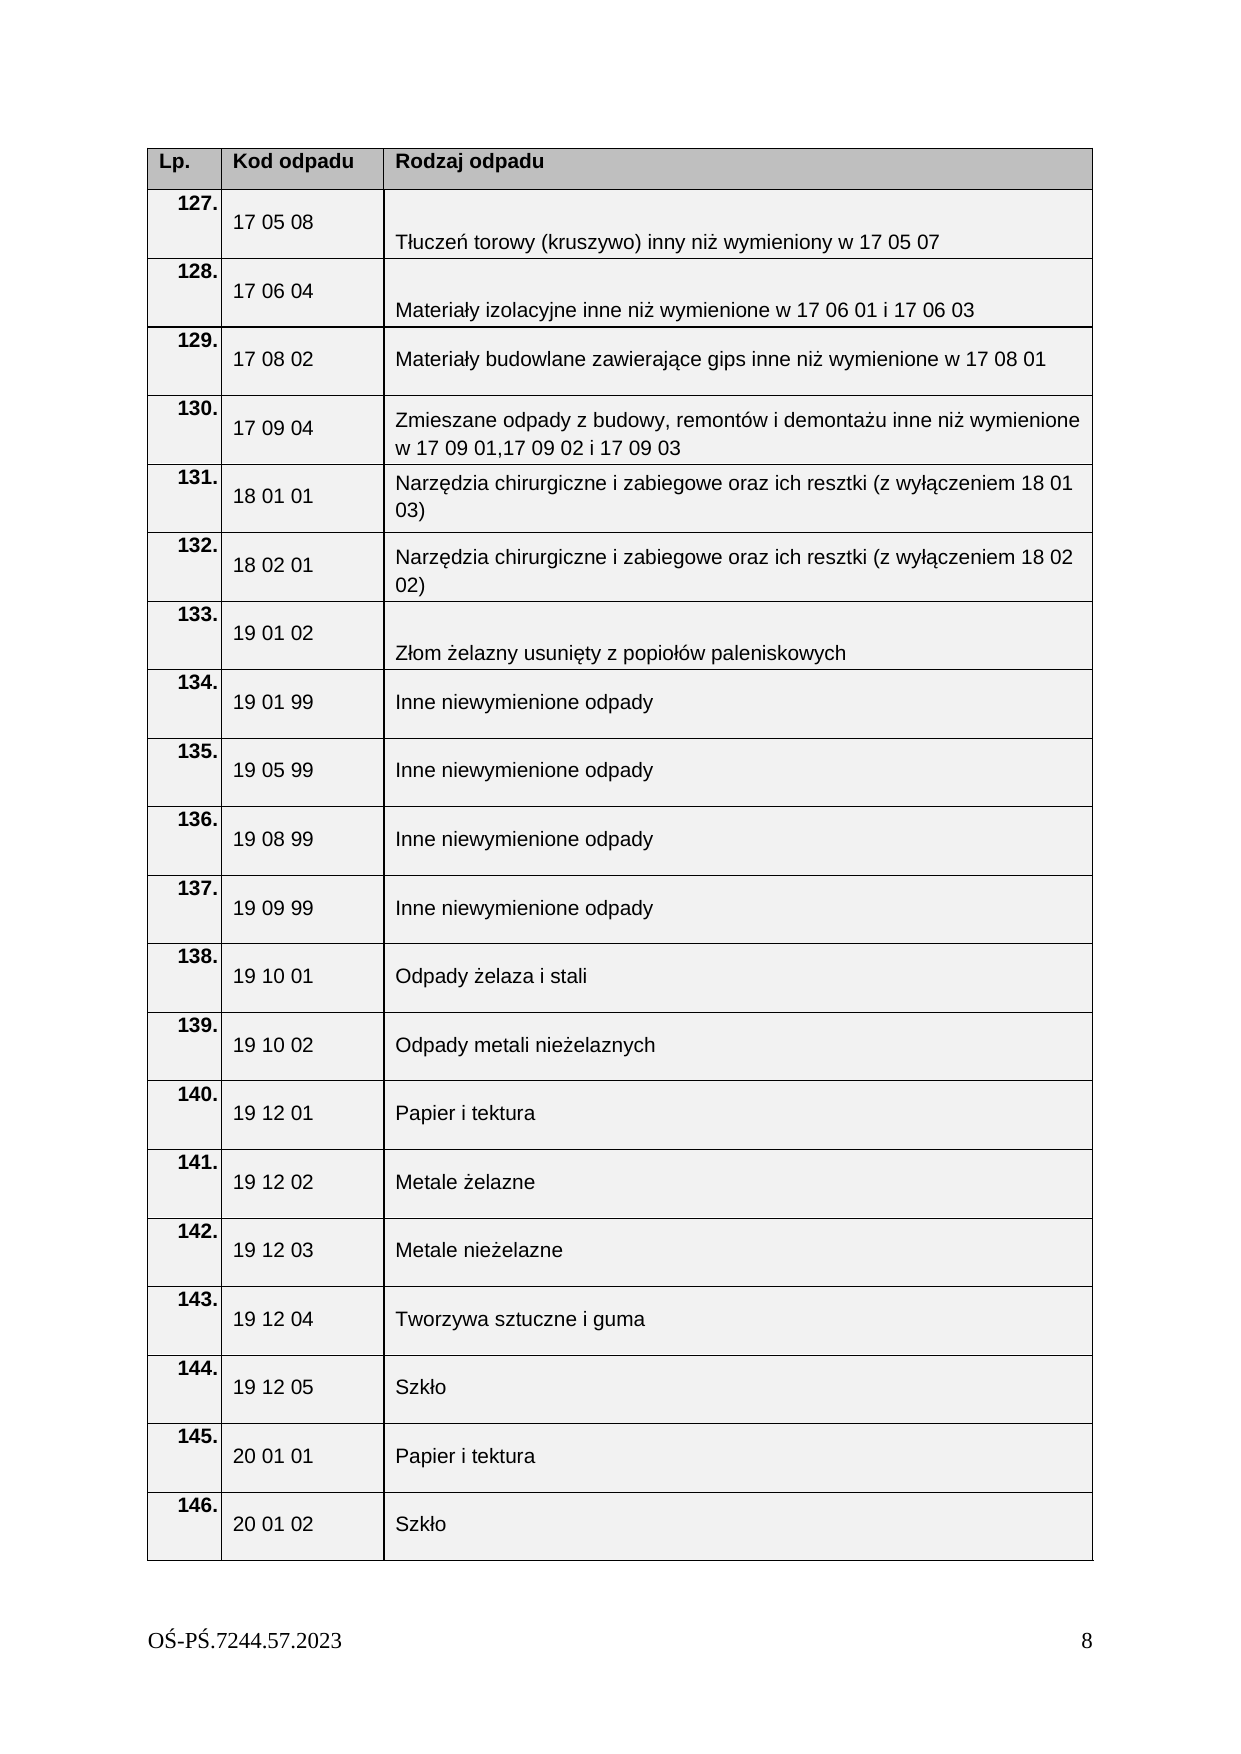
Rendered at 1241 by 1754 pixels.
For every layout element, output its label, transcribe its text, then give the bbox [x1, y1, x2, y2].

table_cell Szkło [385, 1356, 1092, 1423]
table_cell 19 10 02 [222, 1013, 383, 1080]
table_cell [148, 602, 221, 669]
table_cell [148, 1493, 221, 1560]
table_cell 17 08 02 [222, 328, 383, 395]
table_cell Papier i tektura [385, 1081, 1092, 1149]
table_cell Odpady żelaza i stali [385, 944, 1092, 1012]
table_cell Szkło [385, 1493, 1092, 1560]
table_cell Zmieszane odpady z budowy, remontów i demontażu inne niż wymienione w 17 09 01,17 09 02 i 17 09 03 [385, 396, 1092, 463]
table_cell [148, 259, 221, 326]
table_cell 19 01 02 [222, 602, 383, 669]
table_cell [148, 190, 221, 258]
table_cell Narzędzia chirurgiczne i zabiegowe oraz ich resztki (z wyłączeniem 18 02 02) [385, 533, 1092, 601]
table_cell Materiały budowlane zawierające gips inne niż wymienione w 17 08 01 [385, 328, 1092, 395]
table_cell [148, 876, 221, 943]
table_cell 19 09 99 [222, 876, 383, 943]
table_cell 19 12 02 [222, 1150, 383, 1217]
table_cell Papier i tektura [385, 1424, 1092, 1492]
table_cell 18 01 01 [222, 465, 383, 532]
table_cell [148, 328, 221, 395]
table_cell [148, 1424, 221, 1492]
table_cell 19 12 04 [222, 1287, 383, 1354]
table_cell 19 08 99 [222, 807, 383, 875]
table_cell Złom żelazny usunięty z popiołów paleniskowych [385, 602, 1092, 669]
table_cell Tłuczeń torowy (kruszywo) inny niż wymieniony w 17 05 07 [385, 190, 1092, 258]
table_cell 19 10 01 [222, 944, 383, 1012]
table_cell [148, 465, 221, 532]
table_cell [148, 396, 221, 463]
table_cell Odpady metali nieżelaznych [385, 1013, 1092, 1080]
table_cell 18 02 01 [222, 533, 383, 601]
table_cell Inne niewymienione odpady [385, 739, 1092, 806]
table_cell [148, 1081, 221, 1149]
table_header Lp. [148, 149, 221, 189]
table_cell Inne niewymienione odpady [385, 876, 1092, 943]
table_cell 17 09 04 [222, 396, 383, 463]
table_cell [148, 739, 221, 806]
table_cell 19 01 99 [222, 670, 383, 738]
table_cell Inne niewymienione odpady [385, 670, 1092, 738]
table_cell 19 12 05 [222, 1356, 383, 1423]
table_cell Inne niewymienione odpady [385, 807, 1092, 875]
table_cell 20 01 02 [222, 1493, 383, 1560]
table_cell [148, 1150, 221, 1217]
table_cell Metale nieżelazne [385, 1219, 1092, 1286]
table_cell Metale żelazne [385, 1150, 1092, 1217]
table_header Kod odpadu [222, 149, 383, 189]
table_cell 20 01 01 [222, 1424, 383, 1492]
table_cell 17 05 08 [222, 190, 383, 258]
table_cell 19 12 03 [222, 1219, 383, 1286]
table_cell [148, 1013, 221, 1080]
table_cell 19 12 01 [222, 1081, 383, 1149]
table_cell Tworzywa sztuczne i guma [385, 1287, 1092, 1354]
table_cell [148, 670, 221, 738]
table_cell Narzędzia chirurgiczne i zabiegowe oraz ich resztki (z wyłączeniem 18 01 03) [385, 465, 1092, 532]
table_cell Materiały izolacyjne inne niż wymienione w 17 06 01 i 17 06 03 [385, 259, 1092, 326]
table_cell [148, 1287, 221, 1354]
table_cell [148, 1219, 221, 1286]
table_cell [148, 807, 221, 875]
table_header Rodzaj odpadu [384, 149, 1092, 189]
table_cell 19 05 99 [222, 739, 383, 806]
table_cell [148, 533, 221, 601]
table_cell [148, 944, 221, 1012]
table_cell 17 06 04 [222, 259, 383, 326]
table_cell [148, 1356, 221, 1423]
